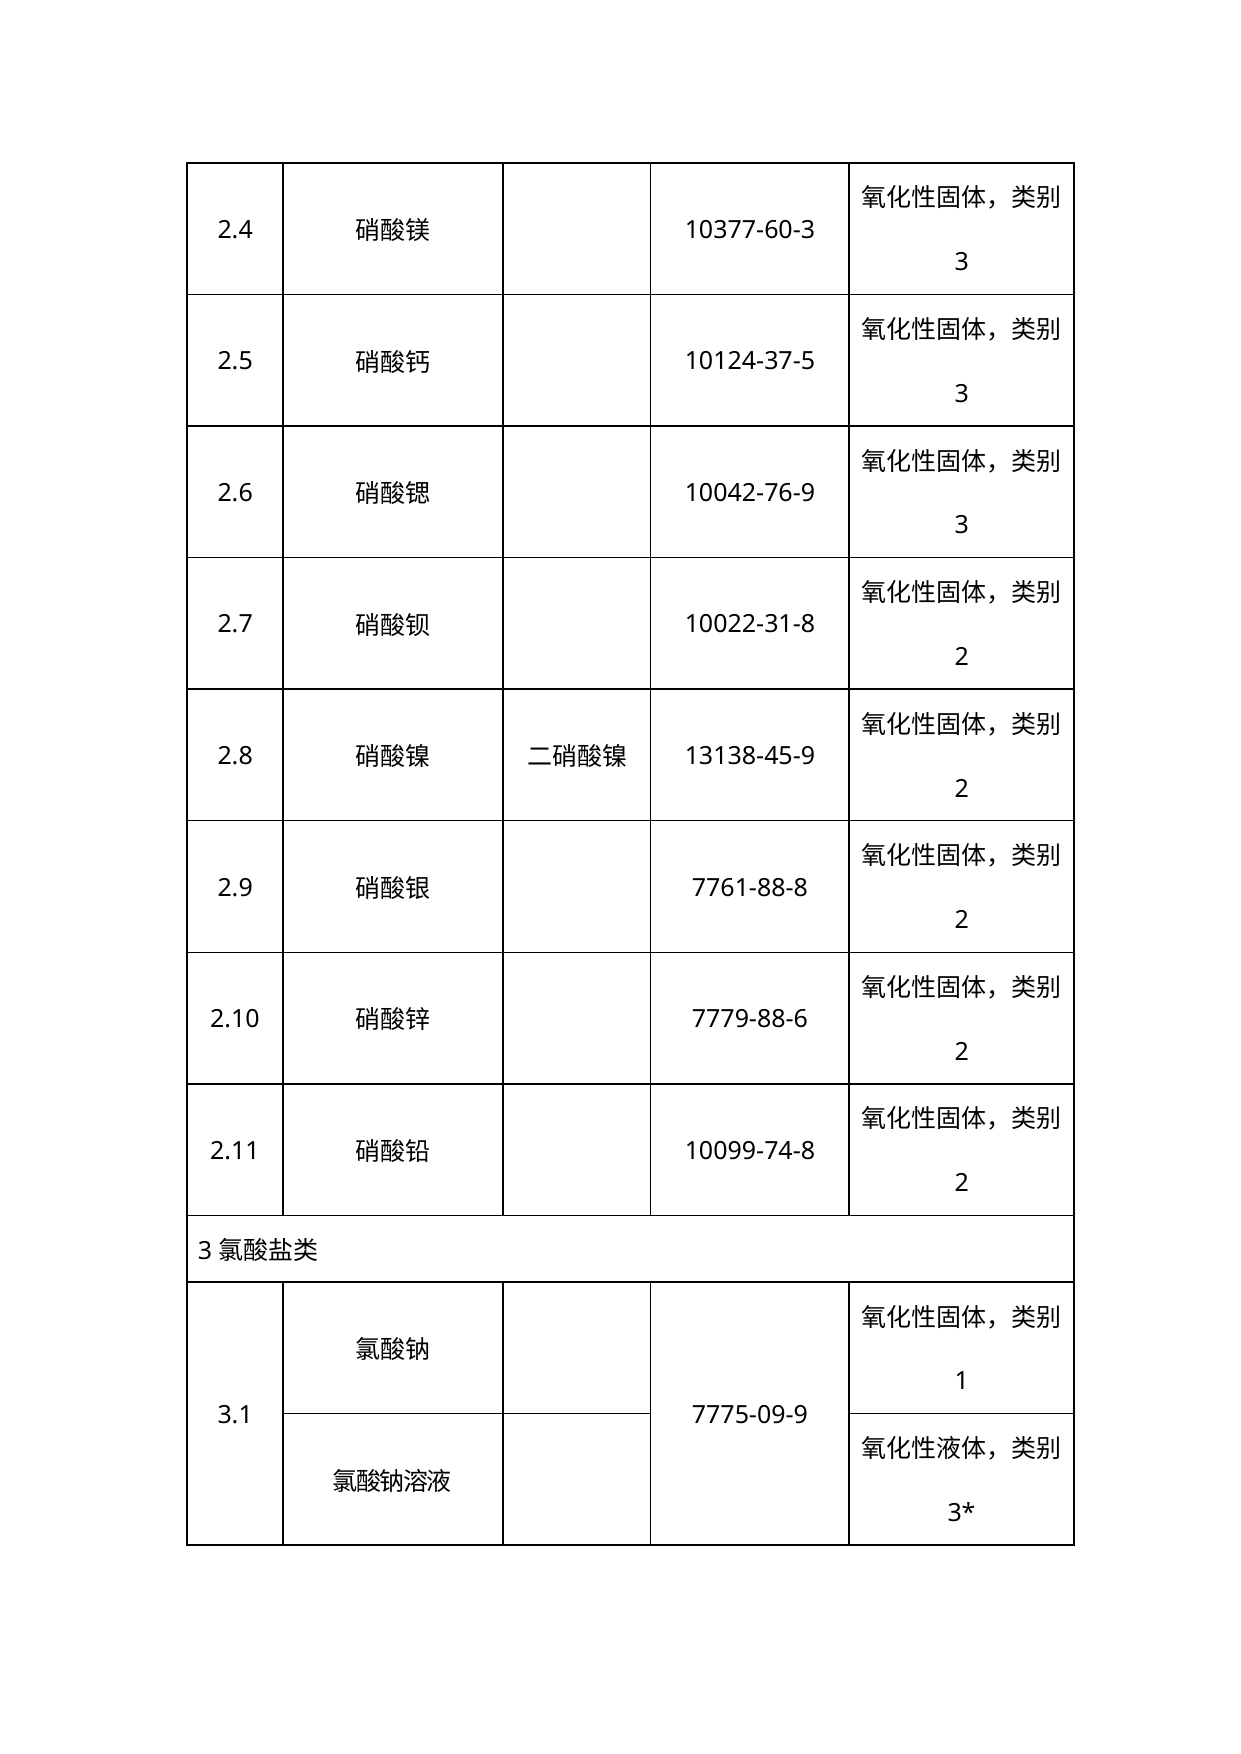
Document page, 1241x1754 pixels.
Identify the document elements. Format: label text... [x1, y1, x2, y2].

table_cell 10099-74-8 [651, 1085, 848, 1214]
table_cell 2.6 [188, 427, 282, 557]
table_cell 2.5 [188, 295, 282, 425]
table_cell 2.11 [188, 1085, 282, 1214]
table_cell 氯酸钠溶液 [284, 1414, 502, 1544]
table_cell 硝酸银 [284, 821, 502, 951]
table_cell 氧化性固体，类别2 [850, 821, 1073, 951]
table_cell 10042-76-9 [651, 427, 848, 557]
table_cell 2.4 [188, 164, 282, 293]
table_cell 2.9 [188, 821, 282, 951]
table_cell [504, 1283, 650, 1413]
table_cell 2.10 [188, 953, 282, 1083]
table_cell 氧化性固体，类别2 [850, 1085, 1073, 1214]
table_cell 2.7 [188, 558, 282, 688]
table_cell 10124-37-5 [651, 295, 848, 425]
table_cell 二硝酸镍 [504, 690, 650, 820]
table_cell 硝酸铅 [284, 1085, 502, 1214]
table_cell [504, 953, 650, 1083]
table_cell [504, 821, 650, 951]
table_cell 氧化性固体，类别2 [850, 558, 1073, 688]
table_cell [504, 164, 650, 293]
table_cell 7779-88-6 [651, 953, 848, 1083]
table_cell 硝酸钡 [284, 558, 502, 688]
table_cell 氧化性液体，类别3* [850, 1414, 1073, 1544]
table_cell 2.8 [188, 690, 282, 820]
table_cell [504, 558, 650, 688]
table_cell [504, 1085, 650, 1214]
table_cell 硝酸钙 [284, 295, 502, 425]
table_cell [504, 295, 650, 425]
table_cell 硝酸锌 [284, 953, 502, 1083]
table_cell 氧化性固体，类别3 [850, 164, 1073, 293]
table_cell 硝酸镍 [284, 690, 502, 820]
table_cell 10377-60-3 [651, 164, 848, 293]
table_cell 氧化性固体，类别3 [850, 295, 1073, 425]
table_cell 氧化性固体，类别2 [850, 953, 1073, 1083]
table_cell [504, 427, 650, 557]
table_cell 硝酸锶 [284, 427, 502, 557]
table_cell 13138-45-9 [651, 690, 848, 820]
table_cell 7761-88-8 [651, 821, 848, 951]
table_cell 氧化性固体，类别1 [850, 1283, 1073, 1413]
table_cell 3.1 [188, 1283, 282, 1544]
table_cell [504, 1414, 650, 1544]
table_cell 氧化性固体，类别2 [850, 690, 1073, 820]
table_cell 10022-31-8 [651, 558, 848, 688]
table_cell 7775-09-9 [651, 1283, 848, 1544]
table_cell 3 氯酸盐类 [188, 1216, 1073, 1281]
table_cell 氯酸钠 [284, 1283, 502, 1413]
table_cell 氧化性固体，类别3 [850, 427, 1073, 557]
table_cell 硝酸镁 [284, 164, 502, 293]
